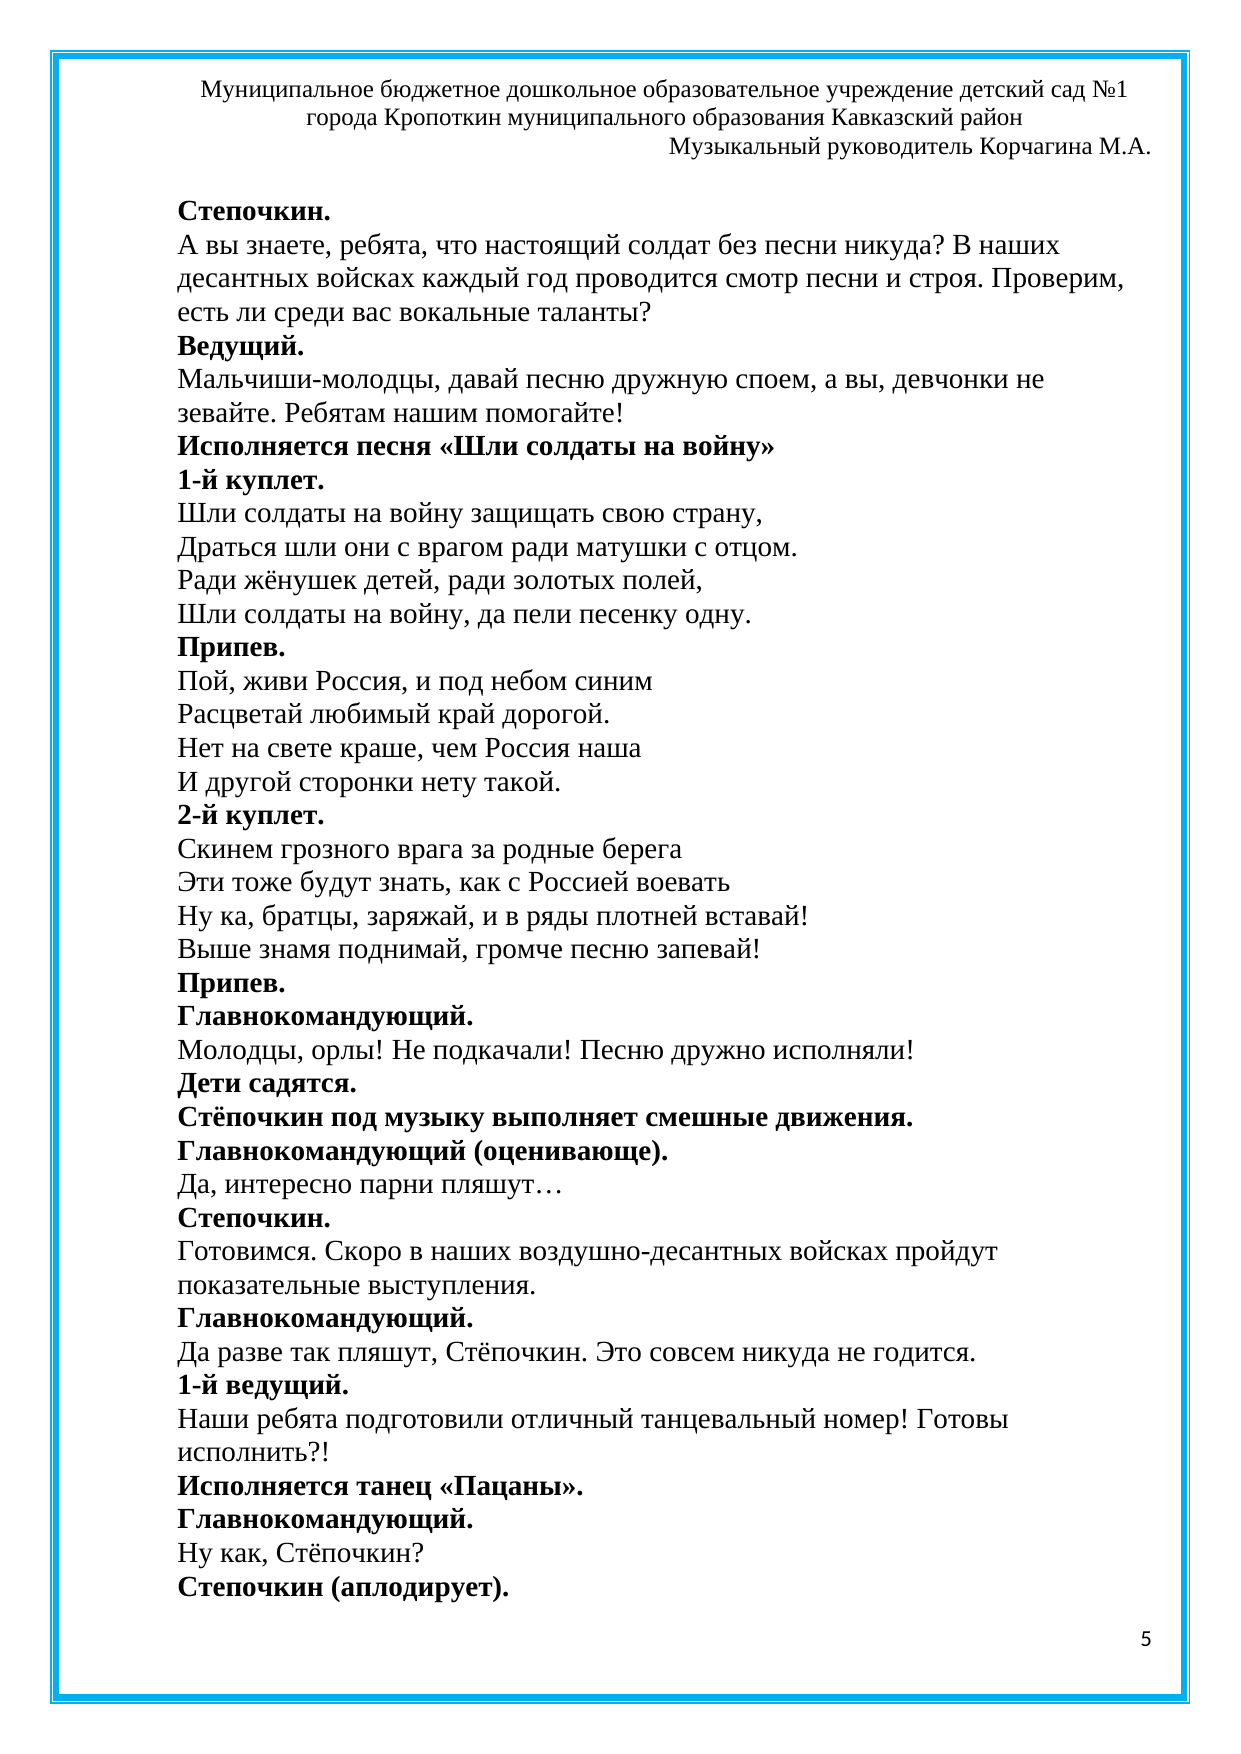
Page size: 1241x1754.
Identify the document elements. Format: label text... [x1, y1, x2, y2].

text Дети садятся. [177, 1066, 1152, 1099]
text Исполняется танец «Пацаны». [177, 1468, 1152, 1502]
text Мальчиши-молодцы, давай песню дружную споем, а вы, девчонки не зевайте. Ребятам нашим помогайте! [177, 361, 1152, 428]
text Главнокомандующий. [177, 1502, 1152, 1535]
text Молодцы, орлы! Не подкачали! Песню дружно исполняли! [177, 1032, 1152, 1066]
text Ну ка, братцы, заряжай, и в ряды плотней вставай! [177, 898, 1152, 931]
text Главнокомандующий. [177, 1300, 1152, 1334]
text Скинем грозного врага за родные берега [177, 831, 1152, 864]
text Пой, живи Россия, и под небом синим [177, 663, 1152, 697]
text 1-й куплет. [177, 462, 1152, 495]
text Да разве так пляшут, Стёпочкин. Это совсем никуда не годится. [177, 1334, 1152, 1367]
text Стёпочкин под музыку выполняет смешные движения. [177, 1099, 1152, 1133]
text Главнокомандующий. [177, 998, 1152, 1032]
text Ведущий. [177, 328, 1152, 361]
text Да, интересно парни пляшут… [177, 1166, 1152, 1200]
text Припев. [177, 629, 1152, 663]
text Драться шли они с врагом ради матушки с отцом. [177, 529, 1152, 562]
text 1-й ведущий. [177, 1367, 1152, 1401]
text Выше знамя поднимай, громче песню запевай! [177, 931, 1152, 965]
text 2-й куплет. [177, 797, 1152, 831]
text Припев. [177, 965, 1152, 998]
text Главнокомандующий (оценивающе). [177, 1133, 1152, 1166]
text А вы знаете, ребята, что настоящий солдат без песни никуда? В наших десантных войсках каждый год проводится смотр песни и строя. Проверим, есть ли среди вас вокальные таланты? [177, 227, 1152, 328]
text Шли солдаты на войну защищать свою страну, [177, 495, 1152, 529]
text Готовимся. Скоро в наших воздушно-десантных войсках пройдут показательные выступления. [177, 1233, 1152, 1300]
text Расцветай любимый край дорогой. [177, 697, 1152, 730]
text И другой сторонки нету такой. [177, 764, 1152, 797]
text Наши ребята подготовили отличный танцевальный номер! Готовы исполнить?! [177, 1401, 1152, 1468]
text Нет на свете краше, чем Россия наша [177, 730, 1152, 764]
text Ну как, Стёпочкин? [177, 1535, 1152, 1569]
text Шли солдаты на войну, да пели песенку одну. [177, 596, 1152, 629]
text Ради жёнушек детей, ради золотых полей, [177, 562, 1152, 596]
text Эти тоже будут знать, как с Россией воевать [177, 864, 1152, 898]
text Степочкин (аплодирует). [177, 1569, 1152, 1602]
text Исполняется песня «Шли солдаты на войну» [177, 428, 1152, 462]
text Степочкин. [177, 193, 1152, 227]
text Степочкин. [177, 1200, 1152, 1233]
